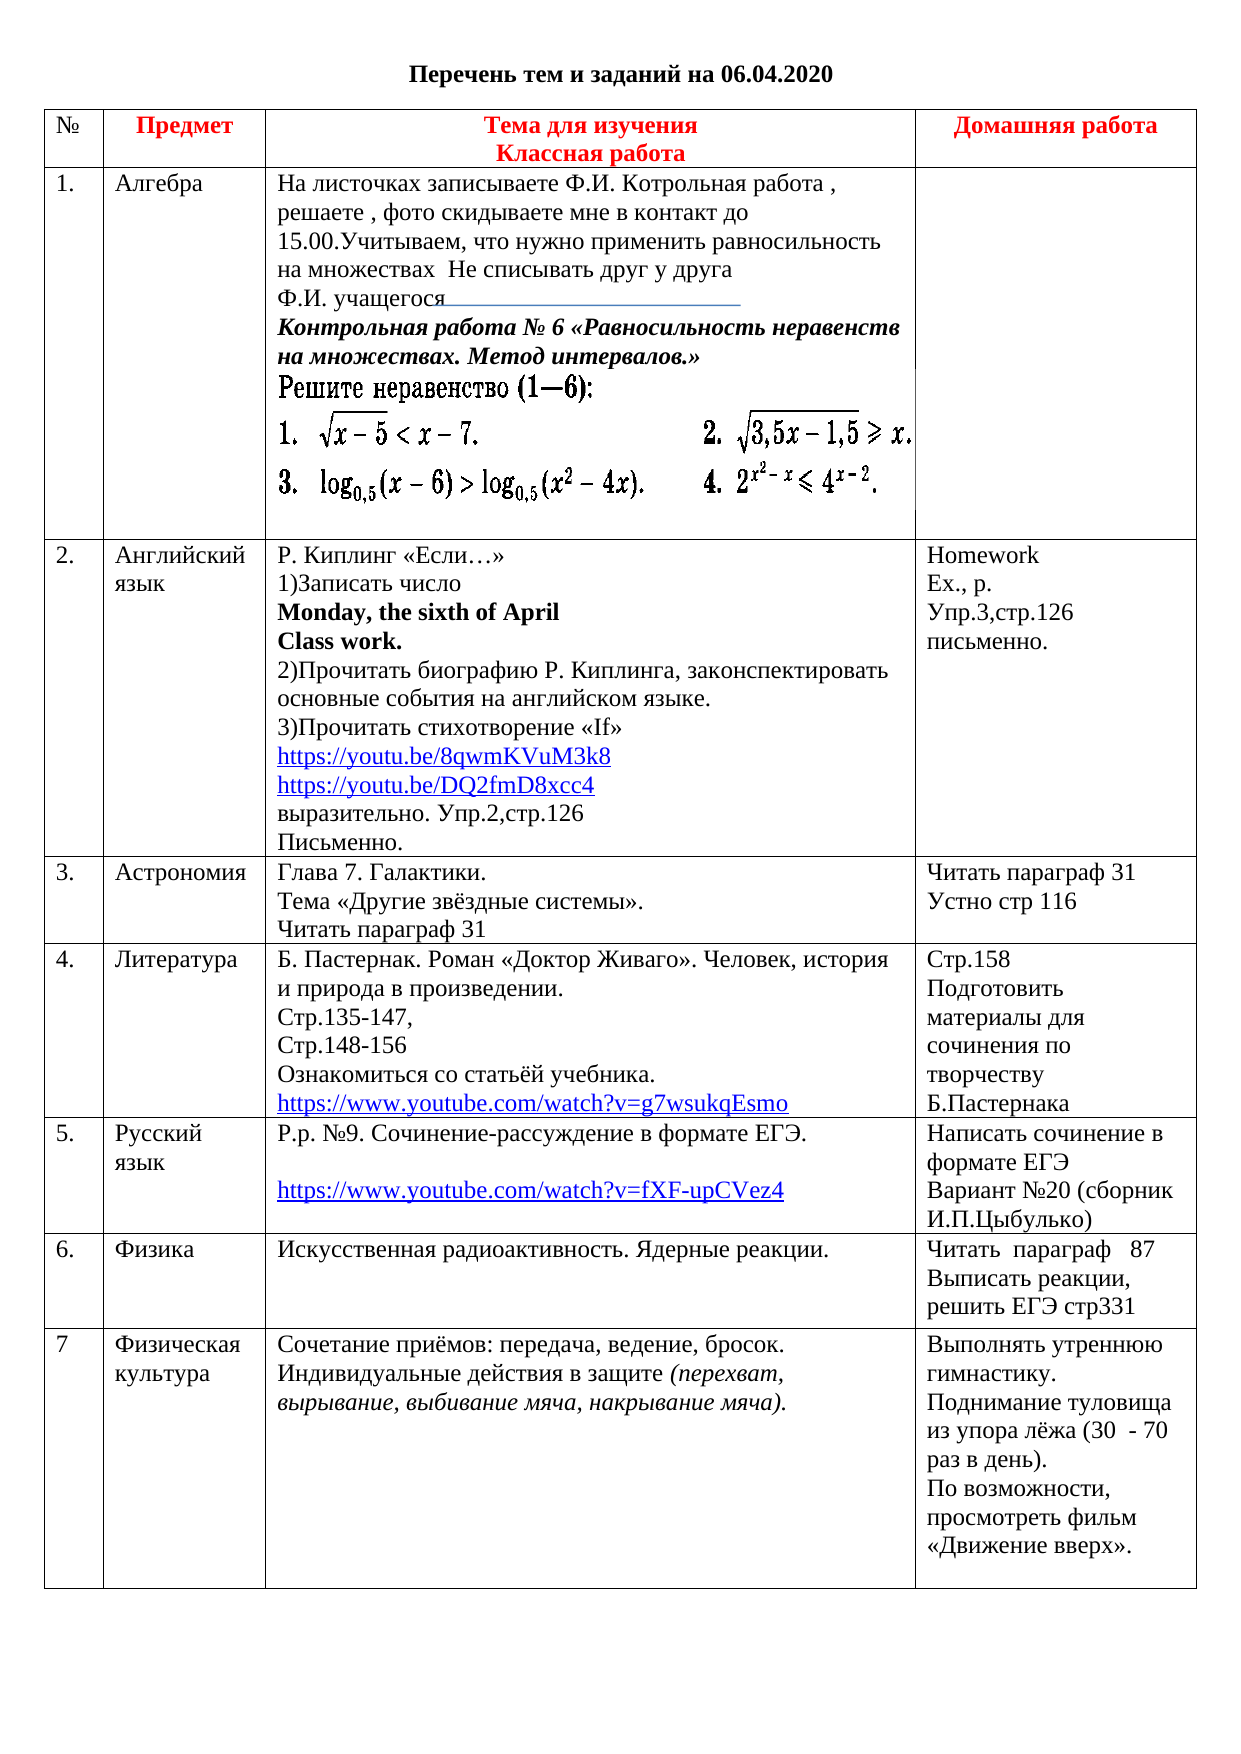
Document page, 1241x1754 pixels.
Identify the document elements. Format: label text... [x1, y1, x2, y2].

table_cell 6. [45, 1234, 103, 1328]
table_cell Выполнять утреннюю гимнастику. Поднимание туловища из упора лёжа (30 - 70 раз в день). По возможности, просмотреть фильм «Движение вверх». [916, 1329, 1196, 1588]
table_cell На листочках записываете Ф.И. Котрольная работа , решаете , фото скидываете мне в контакт до 15.00.Учитываем, что нужно применить равносильность на множествах Не списывать друг у друга Ф.И. учащегося Контрольная работа № 6 «Равносильность неравенств на множествах. Метод интервалов.» [266, 168, 915, 539]
table_header Тема для изучения Классная работа [266, 110, 915, 167]
table_cell Глава 7. Галактики. Тема «Другие звёздные системы». Читать параграф 31 [266, 857, 915, 943]
text Перечень тем и заданий на 06.04.2020 [177, 59, 1152, 88]
table_cell Читать параграф 87 Выписать реакции, решить ЕГЭ стр331 [916, 1234, 1196, 1328]
table_cell Написать сочинение в формате ЕГЭ Вариант №20 (сборник И.П.Цыбулько) [916, 1118, 1196, 1233]
table_cell Литература [104, 944, 265, 1117]
table_cell Стр.158 Подготовить материалы для сочинения по творчеству Б.Пастернака [916, 944, 1196, 1117]
table_cell 4. [45, 944, 103, 1117]
table_cell 1. [45, 168, 103, 539]
table_header Домашняя работа [916, 110, 1196, 167]
table_cell Читать параграф 31 Устно стр 116 [916, 857, 1196, 943]
table_cell Астрономия [104, 857, 265, 943]
table_header № [45, 110, 103, 167]
table_cell Р. Киплинг «Если…» 1)Записать число Monday, the sixth of April Class work. 2)Прочитать биографию Р. Киплинга, законспектировать основные события на английском языке. 3)Прочитать стихотворение «If» https://youtu.be/8qwmKVuM3k8 https://youtu.be/DQ2fmD8xcc4 выразительно. Упр.2,стр.126 Письменно. [266, 540, 915, 856]
table_cell Искусственная радиоактивность. Ядерные реакции. [266, 1234, 915, 1328]
table_cell Физическая культура [104, 1329, 265, 1588]
table_cell 5. [45, 1118, 103, 1233]
table_cell Русский язык [104, 1118, 265, 1233]
table_cell Р.р. №9. Сочинение-рассуждение в формате ЕГЭ. https://www.youtube.com/watch?v=fXF-upCVez4 [266, 1118, 915, 1233]
table_cell 7 [45, 1329, 103, 1588]
table_cell Английский язык [104, 540, 265, 856]
table_cell Алгебра [104, 168, 265, 539]
table_cell Сочетание приёмов: передача, ведение, бросок. Индивидуальные действия в защите (перехват, вырывание, выбивание мяча, накрывание мяча). [266, 1329, 915, 1588]
table_cell Б. Пастернак. Роман «Доктор Живаго». Человек, история и природа в произведении. Стр.135-147, Стр.148-156 Ознакомиться со статьёй учебника. https://www.youtube.com/watch?v=g7wsukqEsmo [266, 944, 915, 1117]
table_cell Физика [104, 1234, 265, 1328]
table_cell 3. [45, 857, 103, 943]
table_cell Homework Ex., p. Упр.3,стр.126 письменно. [916, 540, 1196, 856]
table_header Предмет [104, 110, 265, 167]
table_cell [916, 168, 1196, 539]
table_cell 2. [45, 540, 103, 856]
